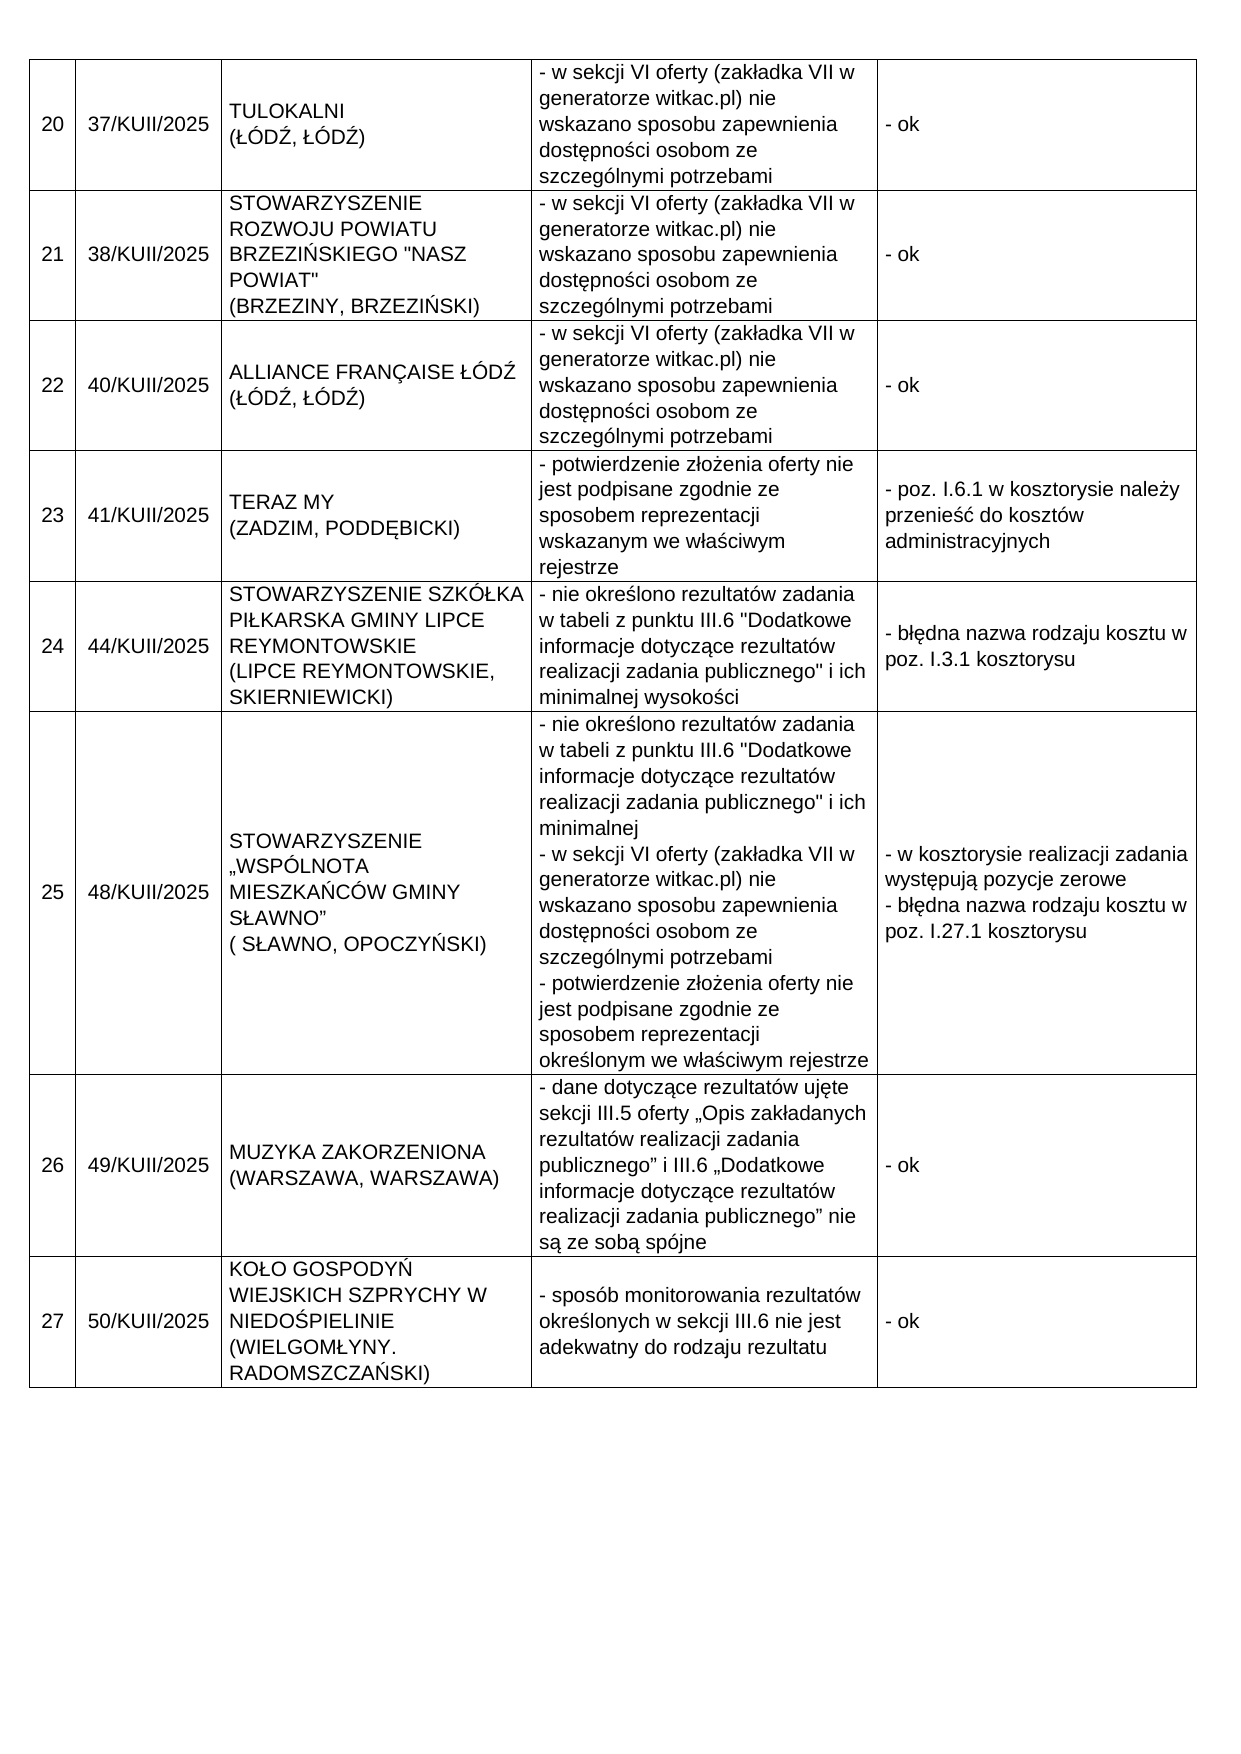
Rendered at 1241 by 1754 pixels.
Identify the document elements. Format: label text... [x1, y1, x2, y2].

table_cell TULOKALNI (ŁÓDŹ, ŁÓDŹ) [222, 60, 531, 189]
table_cell 37/KUII/2025 [76, 60, 221, 189]
table_cell - w sekcji VI oferty (zakładka VII w generatorze witkac.pl) nie wskazano sposobu zapewnienia dostępności osobom ze szczególnymi potrzebami [532, 191, 877, 320]
table_cell 44/KUII/2025 [76, 582, 221, 711]
table_cell - ok [878, 1075, 1196, 1256]
table_cell 41/KUII/2025 [76, 451, 221, 581]
table_cell KOŁO GOSPODYŃ WIEJSKICH SZPRYCHY W NIEDOŚPIELINIE (WIELGOMŁYNY. RADOMSZCZAŃSKI) [222, 1257, 531, 1387]
table_cell - ok [878, 1257, 1196, 1387]
table_cell - potwierdzenie złożenia oferty nie jest podpisane zgodnie ze sposobem reprezentacji wskazanym we właściwym rejestrze [532, 451, 877, 581]
table_cell STOWARZYSZENIE SZKÓŁKA PIŁKARSKA GMINY LIPCE REYMONTOWSKIE (LIPCE REYMONTOWSKIE, SKIERNIEWICKI) [222, 582, 531, 711]
table_cell 20 [30, 60, 75, 189]
table_cell STOWARZYSZENIE ROZWOJU POWIATU BRZEZIŃSKIEGO "NASZ POWIAT" (BRZEZINY, BRZEZIŃSKI) [222, 191, 531, 320]
table_cell - dane dotyczące rezultatów ujęte sekcji III.5 oferty „Opis zakładanych rezultatów realizacji zadania publicznego” i III.6 „Dodatkowe informacje dotyczące rezultatów realizacji zadania publicznego” nie są ze sobą spójne [532, 1075, 877, 1256]
table_cell - w sekcji VI oferty (zakładka VII w generatorze witkac.pl) nie wskazano sposobu zapewnienia dostępności osobom ze szczególnymi potrzebami [532, 60, 877, 189]
table_cell - ok [878, 321, 1196, 450]
table_cell 48/KUII/2025 [76, 712, 221, 1074]
table_cell MUZYKA ZAKORZENIONA (WARSZAWA, WARSZAWA) [222, 1075, 531, 1256]
table_cell - nie określono rezultatów zadania w tabeli z punktu III.6 "Dodatkowe informacje dotyczące rezultatów realizacji zadania publicznego" i ich minimalnej - w sekcji VI oferty (zakładka VII w generatorze witkac.pl) nie wskazano sposobu zapewnienia dostępności osobom ze szczególnymi potrzebami - potwierdzenie złożenia oferty nie jest podpisane zgodnie ze sposobem reprezentacji określonym we właściwym rejestrze [532, 712, 877, 1074]
table_cell 49/KUII/2025 [76, 1075, 221, 1256]
table_cell ALLIANCE FRANÇAISE ŁÓDŹ (ŁÓDŹ, ŁÓDŹ) [222, 321, 531, 450]
table_cell 22 [30, 321, 75, 450]
table_cell - ok [878, 191, 1196, 320]
table_cell - poz. I.6.1 w kosztorysie należy przenieść do kosztów administracyjnych [878, 451, 1196, 581]
table_cell - w kosztorysie realizacji zadania występują pozycje zerowe - błędna nazwa rodzaju kosztu w poz. I.27.1 kosztorysu [878, 712, 1196, 1074]
table_cell 40/KUII/2025 [76, 321, 221, 450]
table_cell - w sekcji VI oferty (zakładka VII w generatorze witkac.pl) nie wskazano sposobu zapewnienia dostępności osobom ze szczególnymi potrzebami [532, 321, 877, 450]
table_cell 38/KUII/2025 [76, 191, 221, 320]
table_cell 24 [30, 582, 75, 711]
table_cell 50/KUII/2025 [76, 1257, 221, 1387]
table_cell - sposób monitorowania rezultatów określonych w sekcji III.6 nie jest adekwatny do rodzaju rezultatu [532, 1257, 877, 1387]
table_cell 21 [30, 191, 75, 320]
table_cell 26 [30, 1075, 75, 1256]
table_cell 23 [30, 451, 75, 581]
table_cell - nie określono rezultatów zadania w tabeli z punktu III.6 "Dodatkowe informacje dotyczące rezultatów realizacji zadania publicznego" i ich minimalnej wysokości [532, 582, 877, 711]
table_cell 25 [30, 712, 75, 1074]
table_cell TERAZ MY (ZADZIM, PODDĘBICKI) [222, 451, 531, 581]
table_cell STOWARZYSZENIE „WSPÓLNOTA MIESZKAŃCÓW GMINY SŁAWNO” ( SŁAWNO, OPOCZYŃSKI) [222, 712, 531, 1074]
table_cell 27 [30, 1257, 75, 1387]
table_cell - błędna nazwa rodzaju kosztu w poz. I.3.1 kosztorysu [878, 582, 1196, 711]
table_cell - ok [878, 60, 1196, 189]
